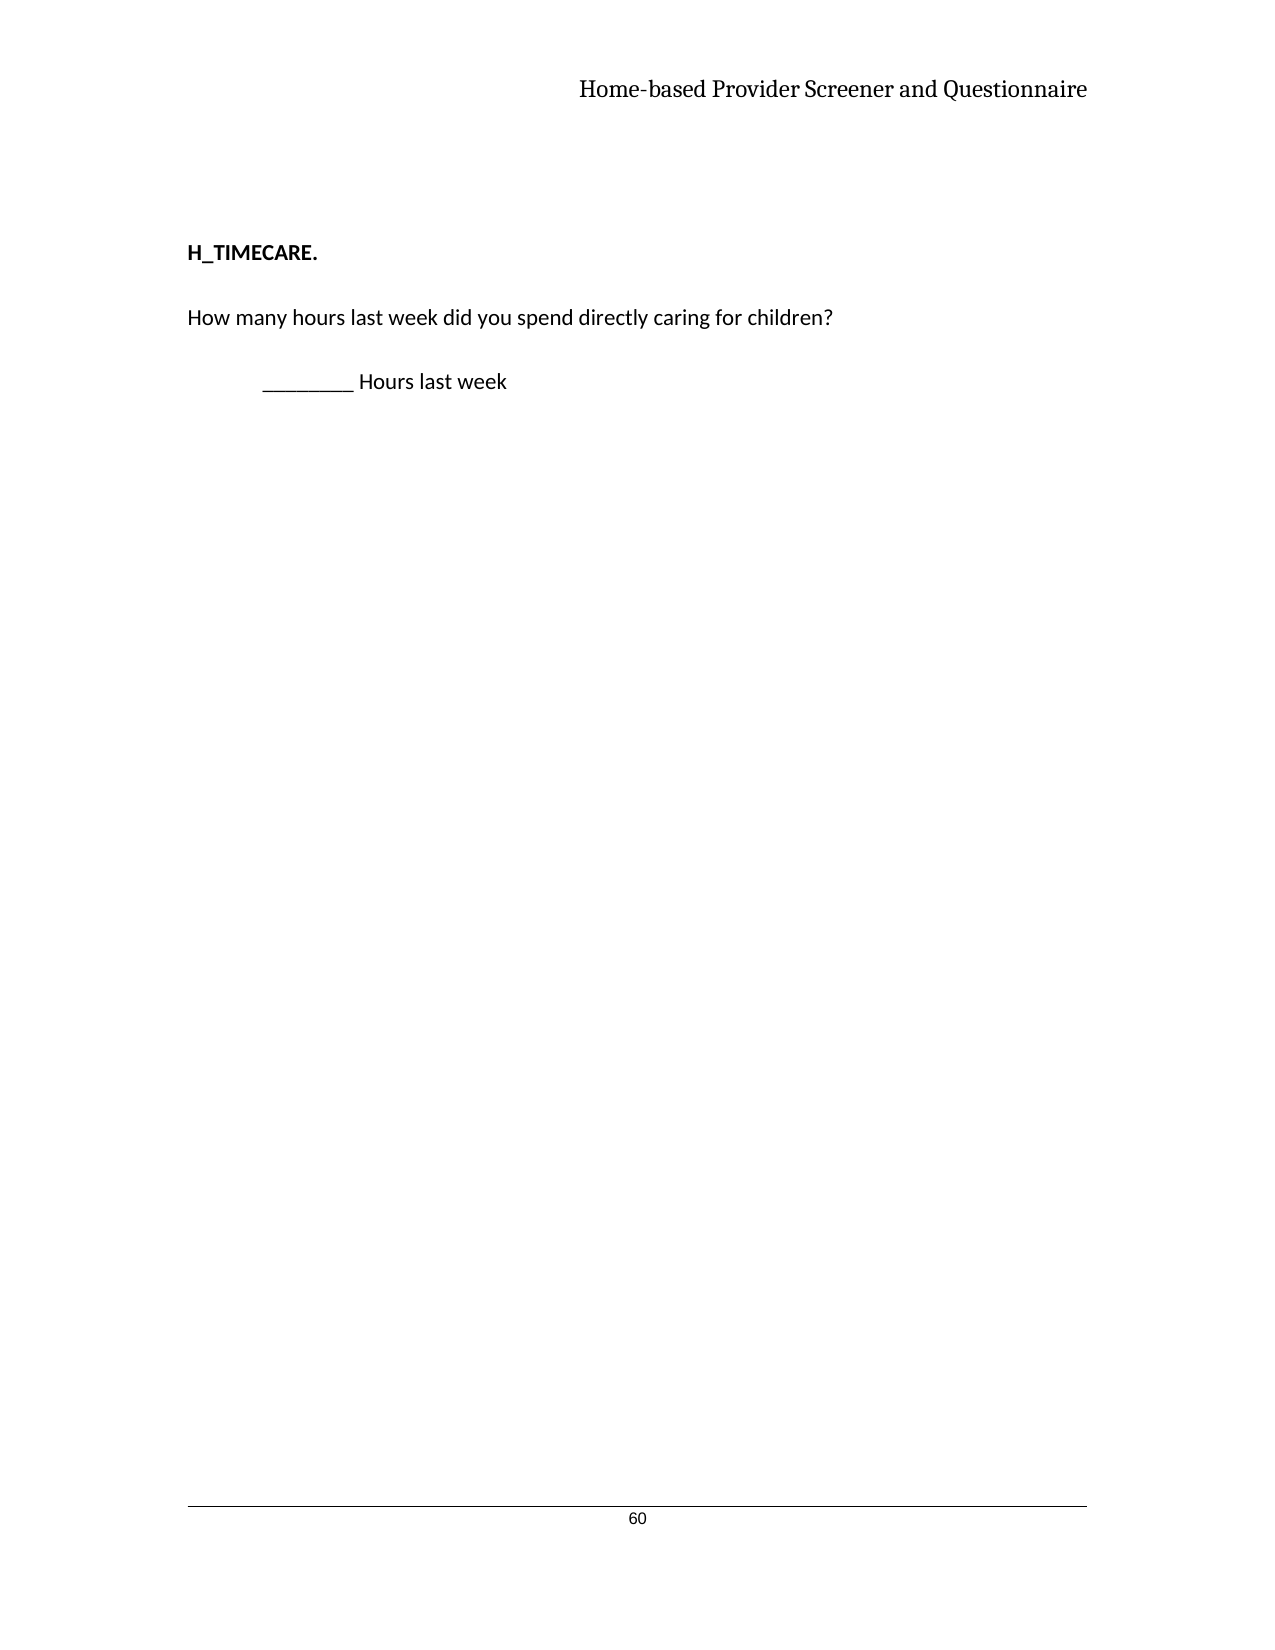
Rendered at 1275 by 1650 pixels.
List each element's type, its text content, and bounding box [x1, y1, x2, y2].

text H_TIMECARE. [187, 238, 1087, 266]
text How many hours last week did you spend directly caring for children? [187, 303, 1087, 331]
text ________ Hours last week [187, 367, 1087, 395]
